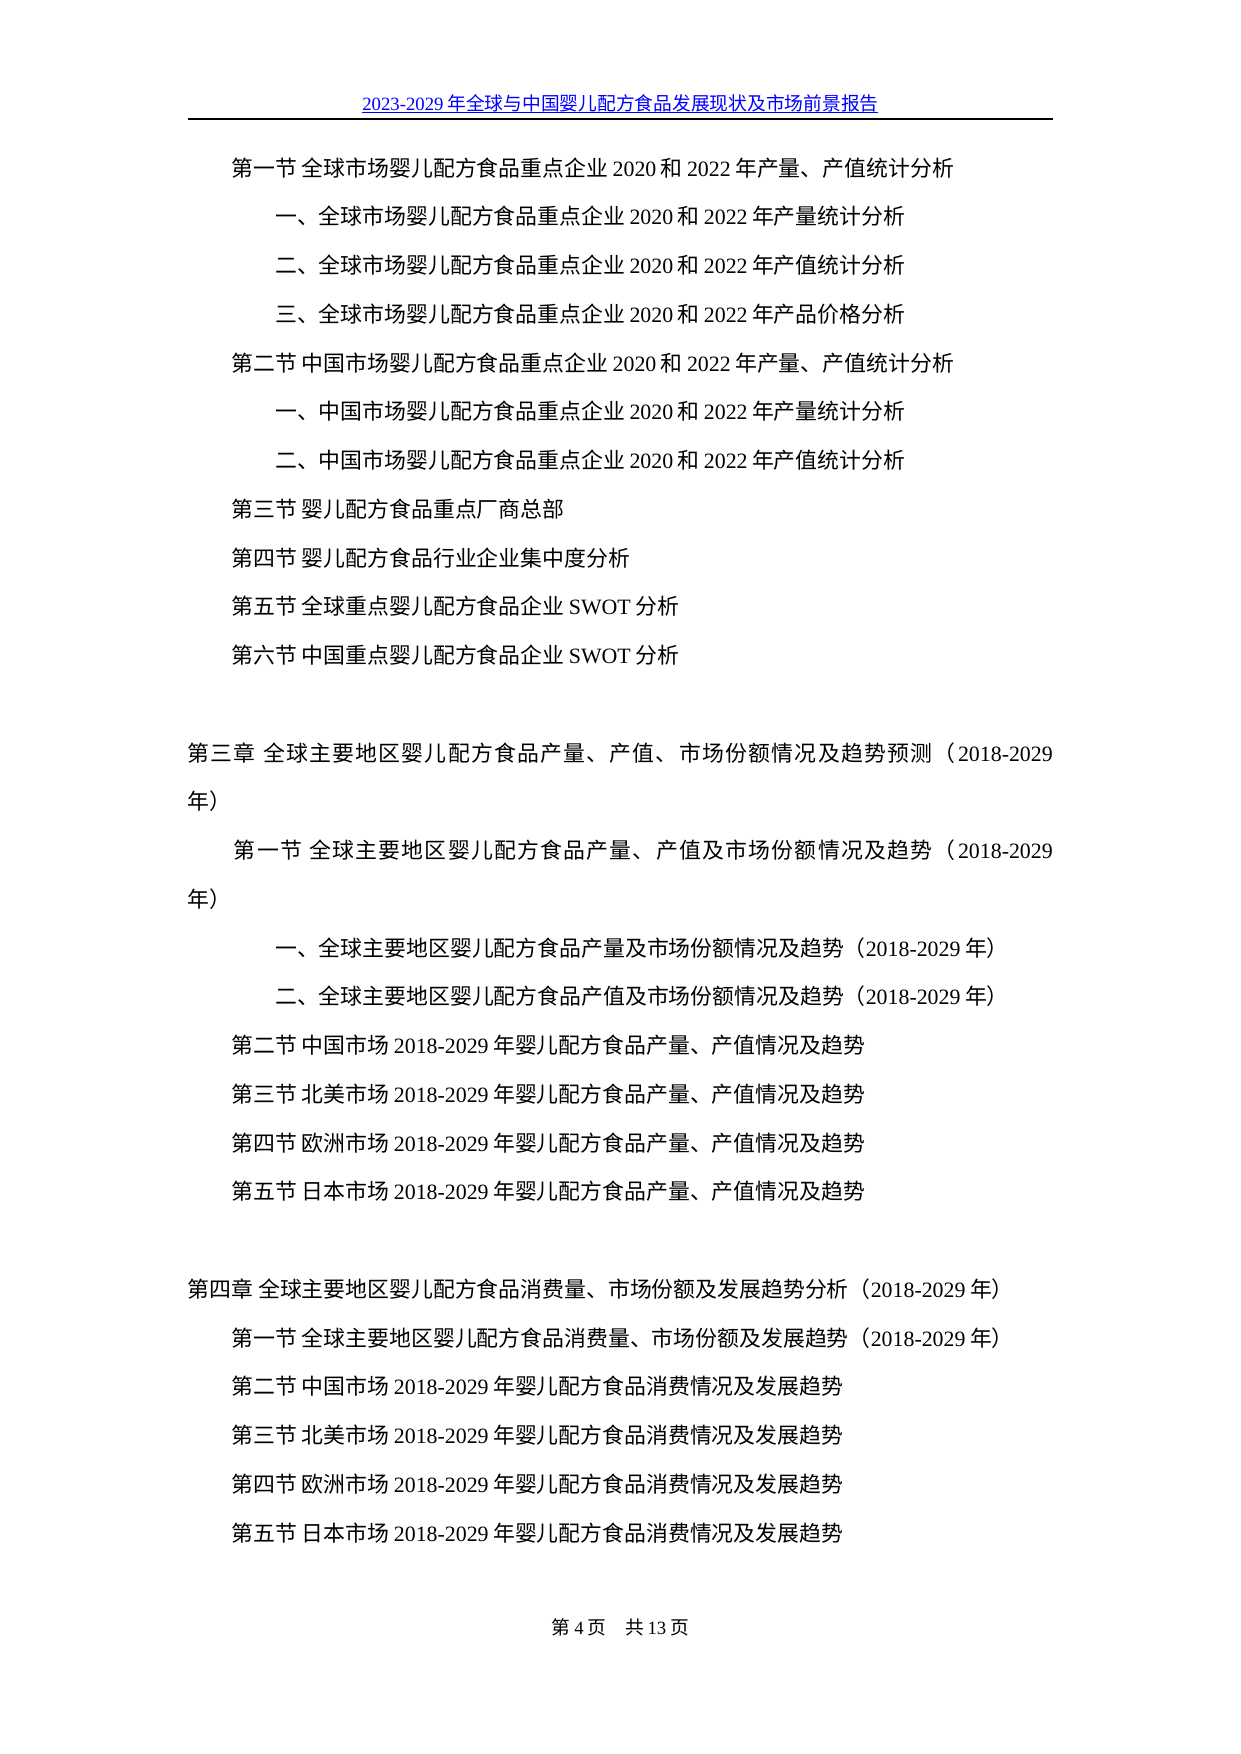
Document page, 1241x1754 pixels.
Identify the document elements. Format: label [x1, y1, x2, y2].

text [187, 150, 1053, 1548]
